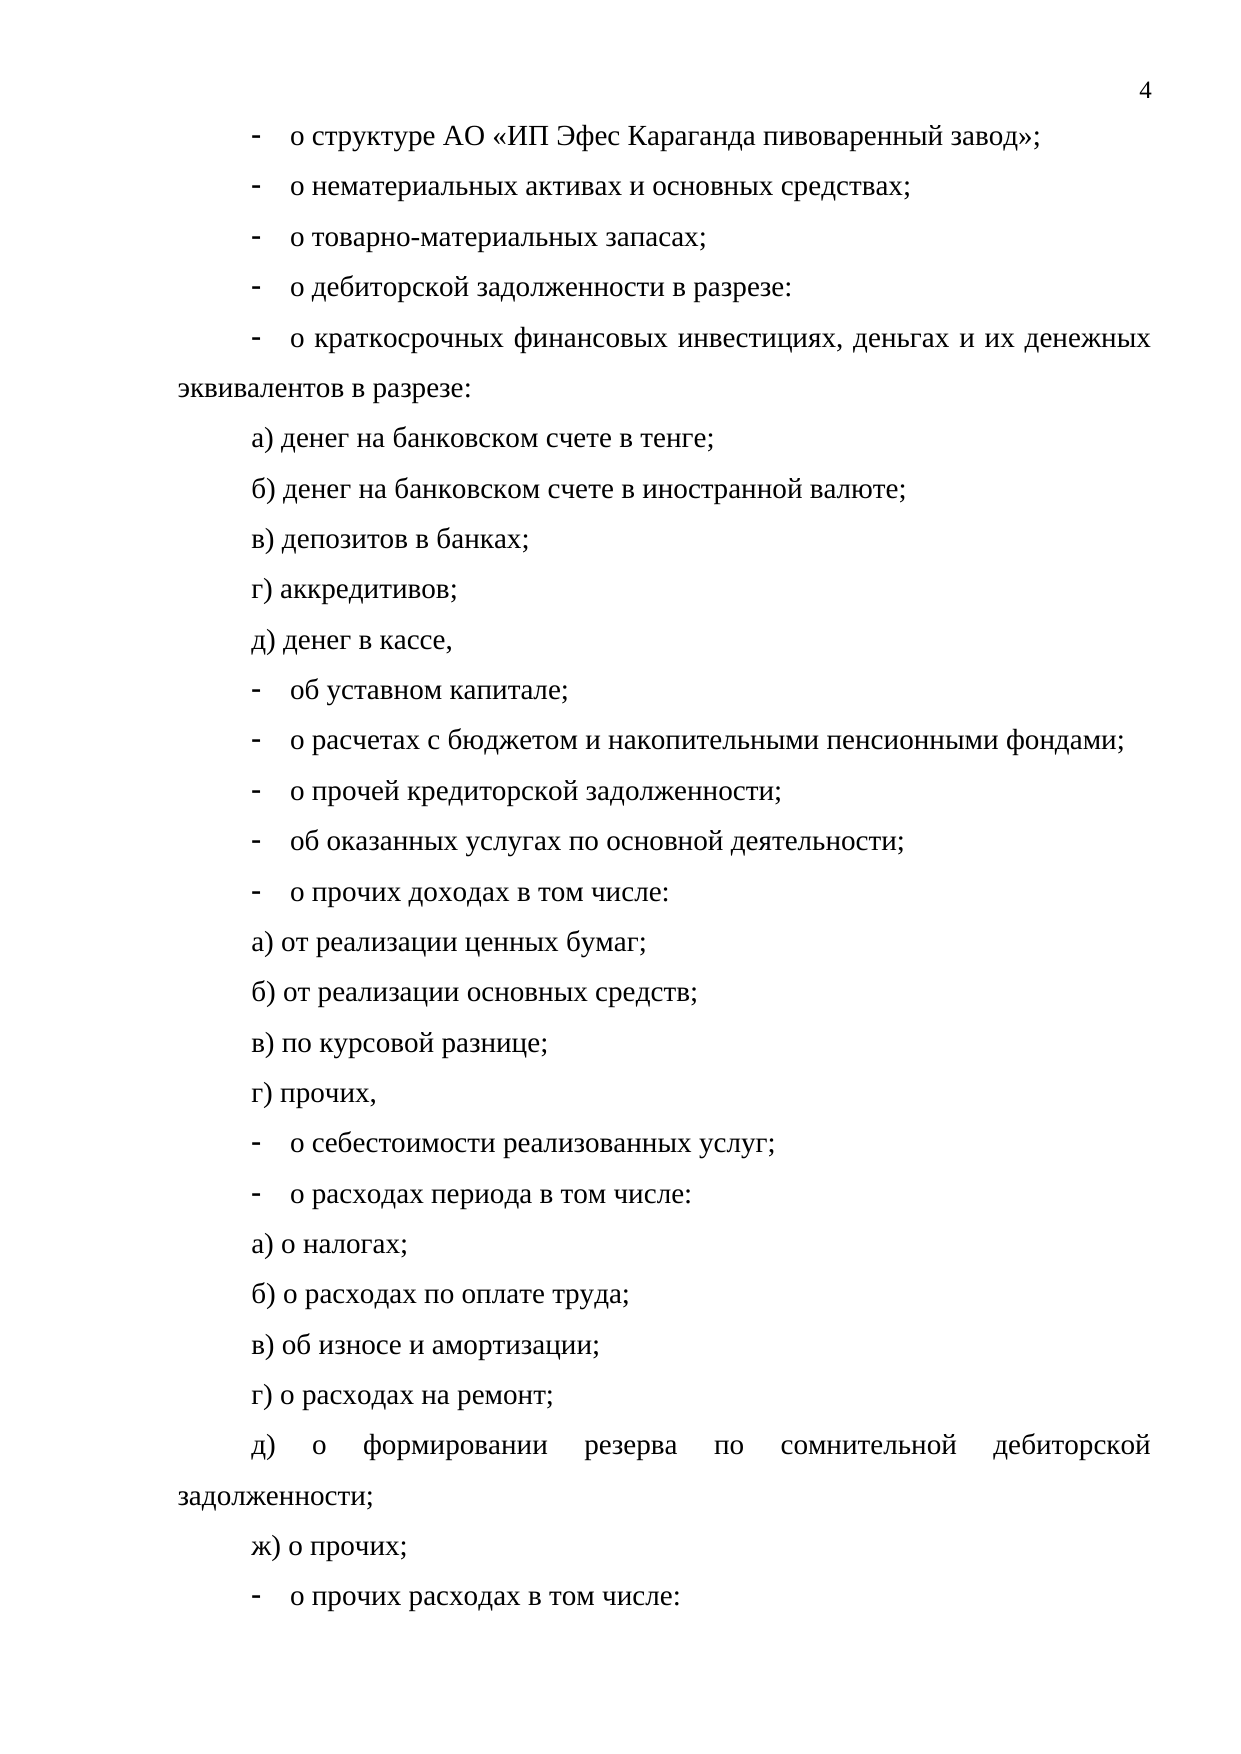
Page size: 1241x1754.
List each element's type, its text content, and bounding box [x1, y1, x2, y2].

text д) денег в кассе, [177, 622, 1152, 655]
list о дебиторской задолженности в разрезе: [177, 269, 1152, 303]
text г) прочих, [177, 1075, 1152, 1109]
text а) о налогах; [177, 1226, 1152, 1260]
list о прочих доходах в том числе: [177, 874, 1152, 907]
text а) денег на банковском счете в тенге; [177, 421, 1152, 454]
list о краткосрочных финансовых инвестициях, деньгах и их денежных эквивалентов в разрезе: [177, 320, 1152, 404]
text г) аккредитивов; [177, 571, 1152, 605]
text в) об износе и амортизации; [177, 1327, 1152, 1360]
text а) от реализации ценных бумаг; [177, 924, 1152, 958]
text д) о формировании резерва по сомнительной дебиторской задолженности; [177, 1427, 1152, 1511]
list о прочей кредиторской задолженности; [177, 773, 1152, 807]
list о товарно-материальных запасах; [177, 219, 1152, 253]
text б) от реализации основных средств; [177, 974, 1152, 1008]
list о себестоимости реализованных услуг; [177, 1125, 1152, 1159]
list о прочих расходах в том числе: [177, 1578, 1152, 1612]
list о структуре АО «ИП Эфес Караганда пивоваренный завод»; [177, 118, 1152, 152]
list об оказанных услугах по основной деятельности; [177, 823, 1152, 857]
text в) по курсовой разнице; [177, 1025, 1152, 1058]
list об уставном капитале; [177, 672, 1152, 706]
text б) денег на банковском счете в иностранной валюте; [177, 471, 1152, 504]
list о расходах периода в том числе: [177, 1176, 1152, 1209]
text г) о расходах на ремонт; [177, 1377, 1152, 1411]
text б) о расходах по оплате труда; [177, 1277, 1152, 1310]
text ж) о прочих; [177, 1528, 1152, 1562]
text в) депозитов в банках; [177, 521, 1152, 555]
list о расчетах с бюджетом и накопительными пенсионными фондами; [177, 722, 1152, 756]
list о нематериальных активах и основных средствах; [177, 168, 1152, 202]
